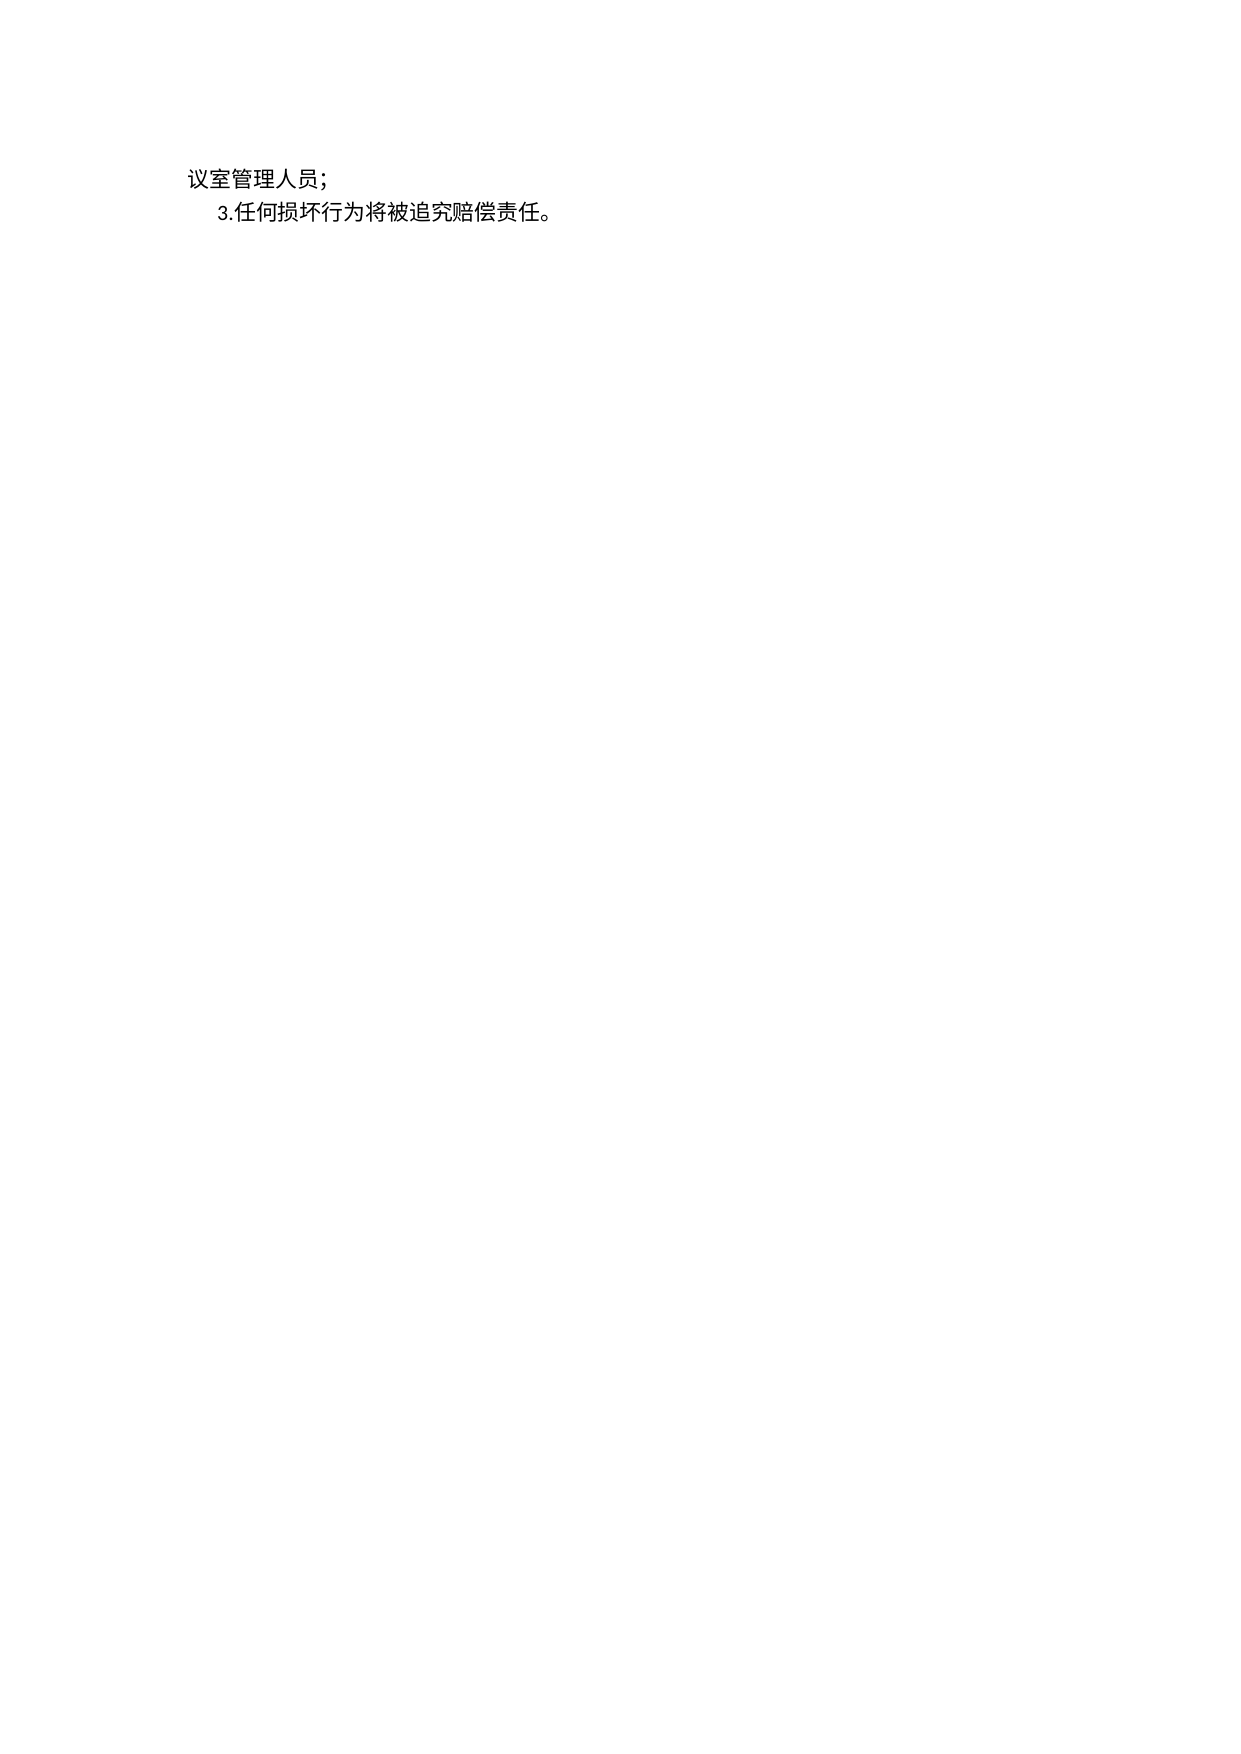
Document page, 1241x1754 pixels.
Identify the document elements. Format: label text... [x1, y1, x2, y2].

text 3.任何损坏行为将被追究赔偿责任。 [187, 194, 1053, 227]
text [187, 162, 1053, 194]
